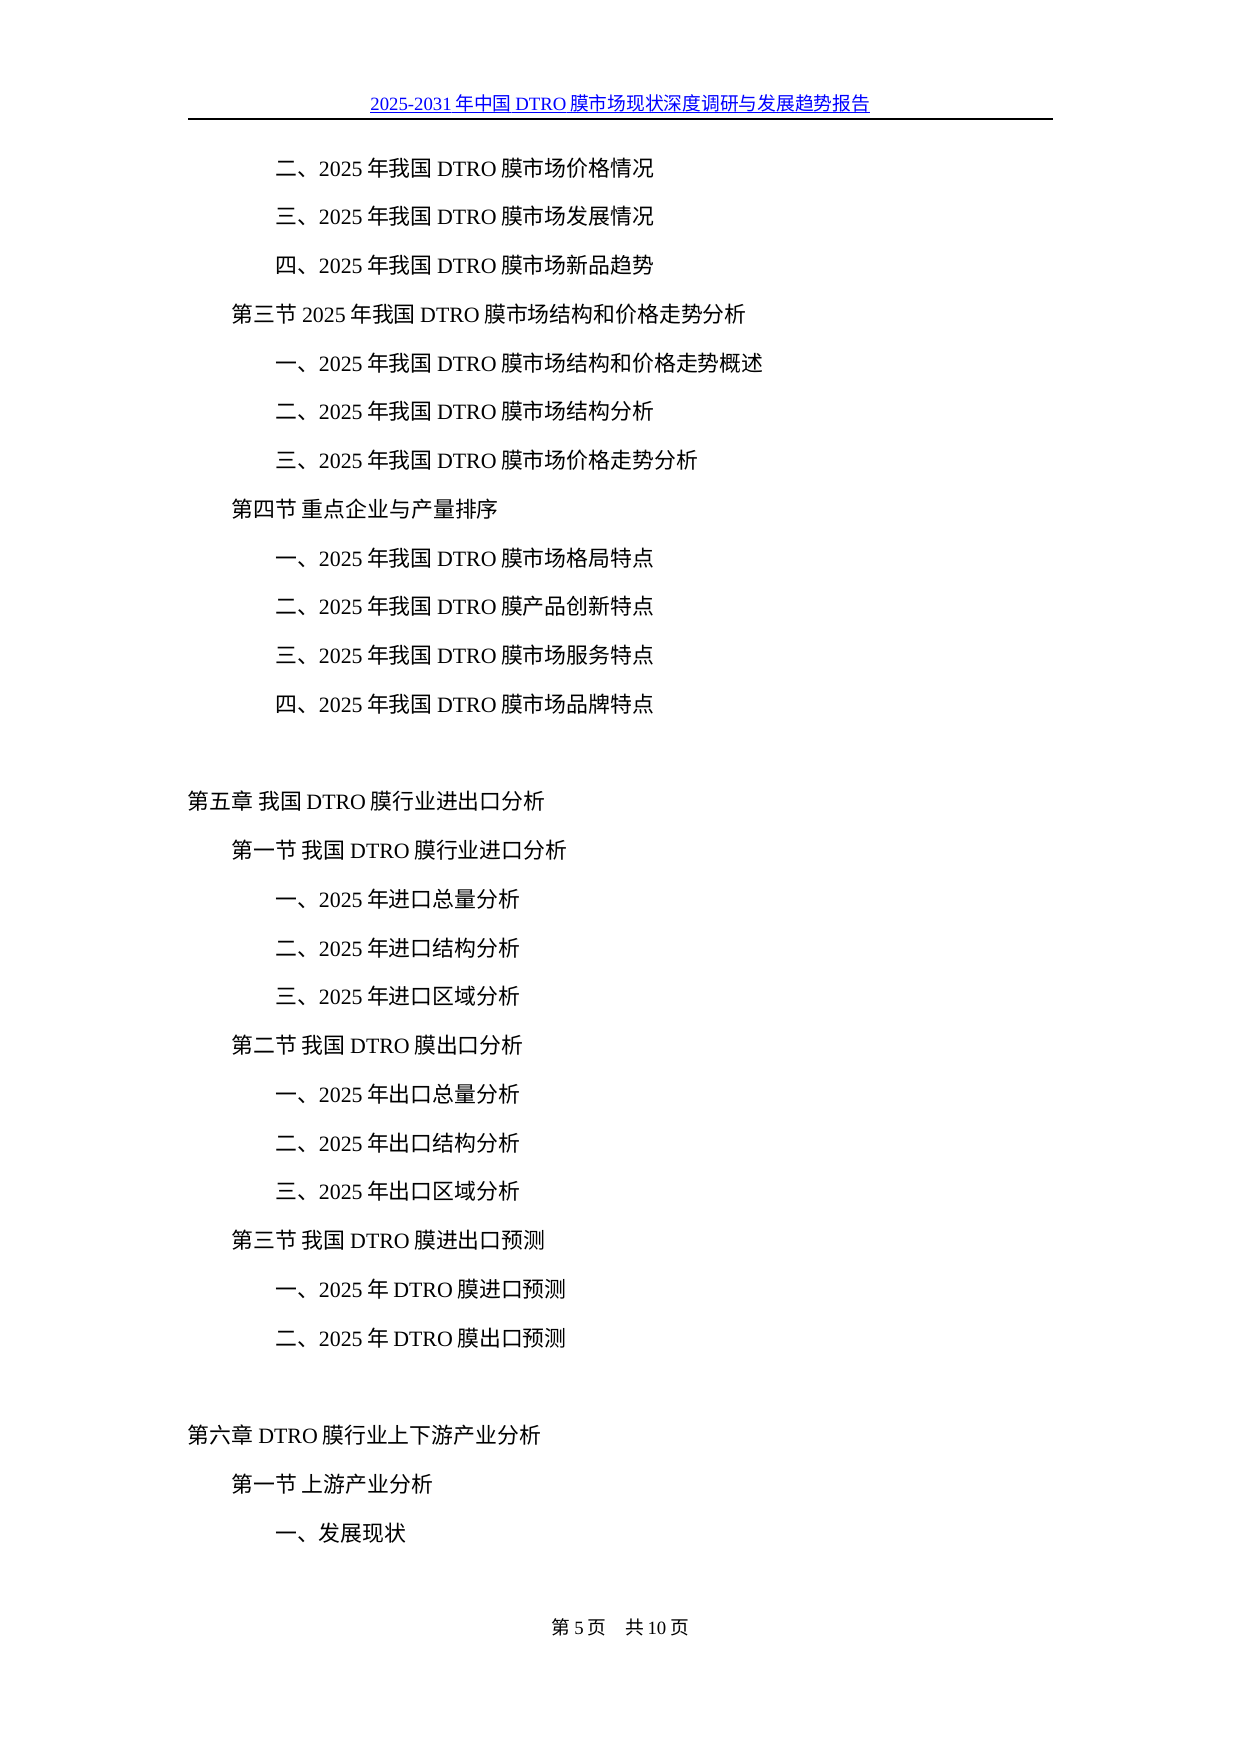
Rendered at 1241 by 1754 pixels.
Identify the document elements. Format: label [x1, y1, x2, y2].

text [187, 150, 1053, 1548]
